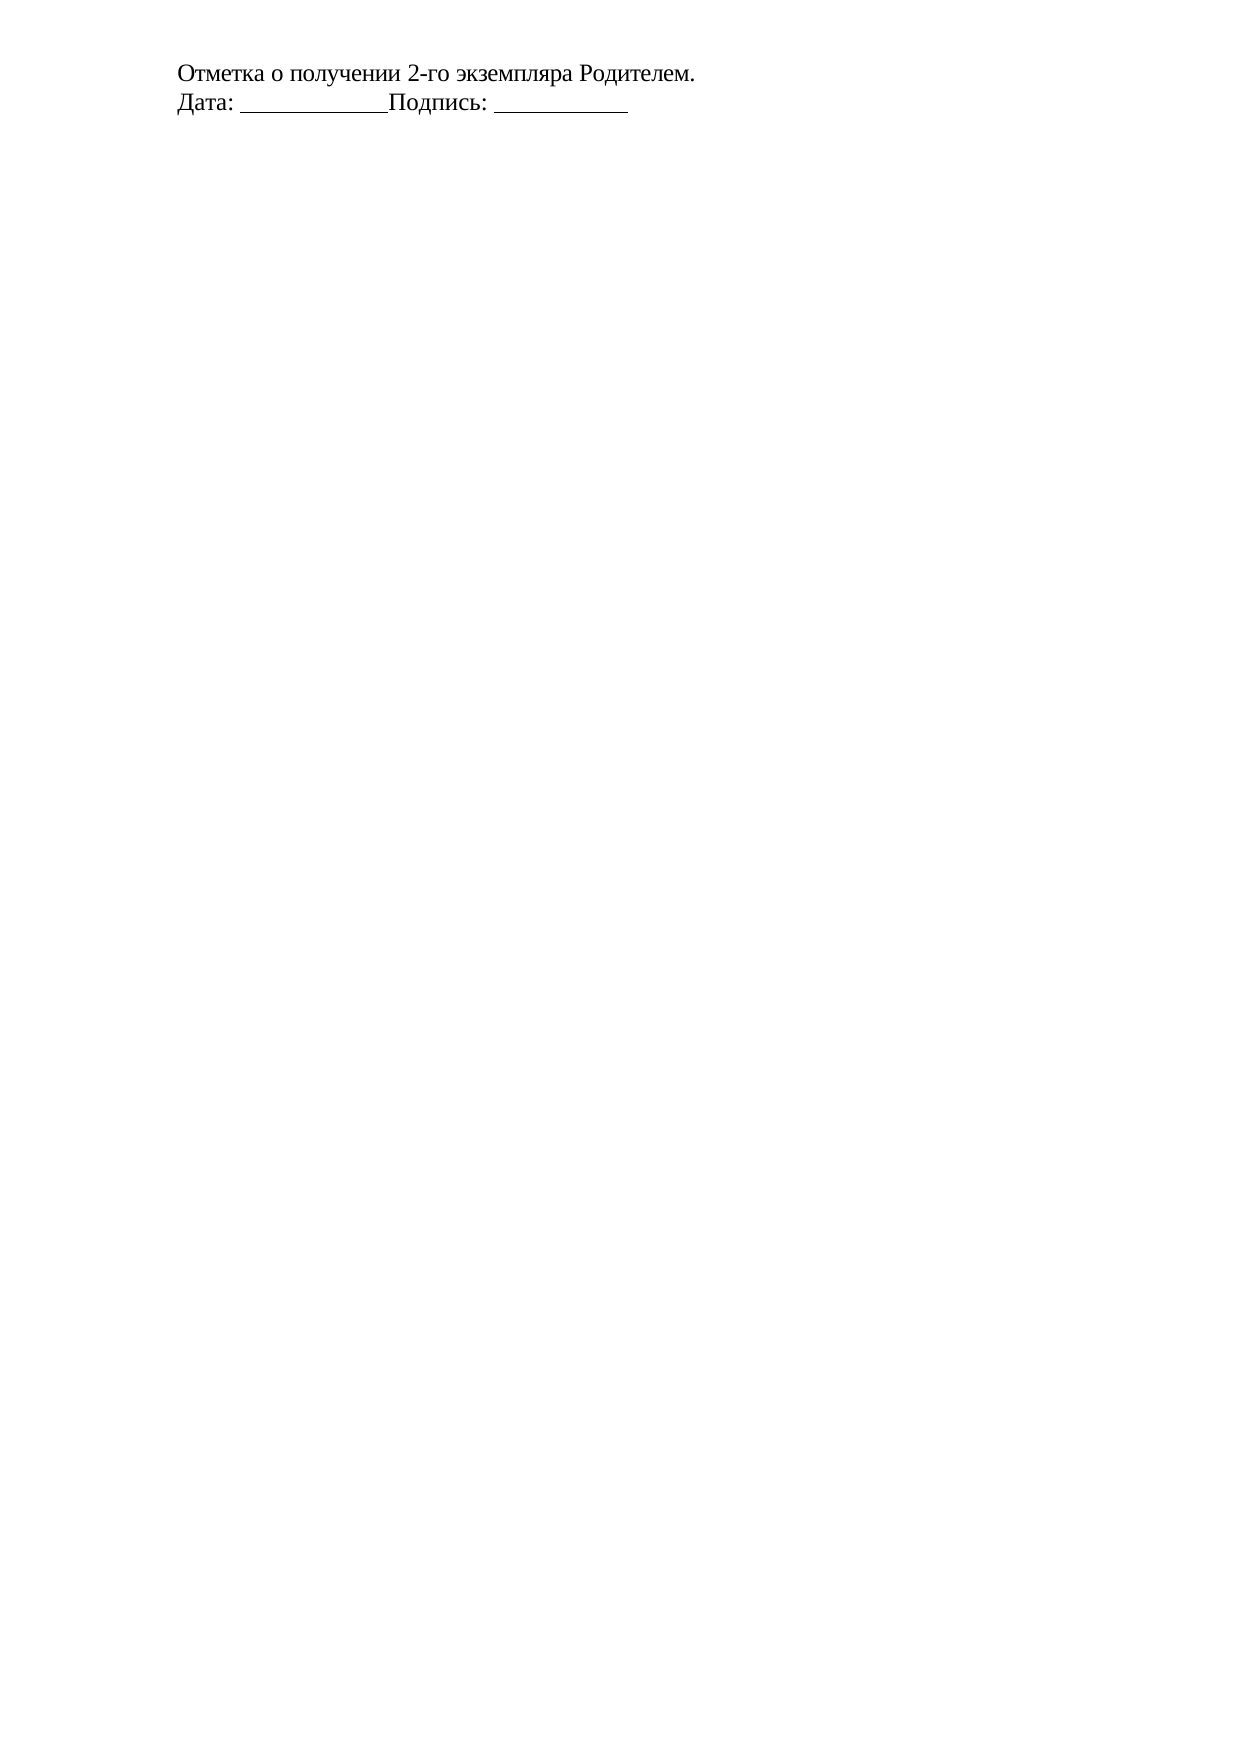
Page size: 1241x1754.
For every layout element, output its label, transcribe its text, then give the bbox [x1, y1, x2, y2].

text Отметка о получении 2-го экземпляра Родителем. Дата: Подпись: [177, 59, 732, 116]
